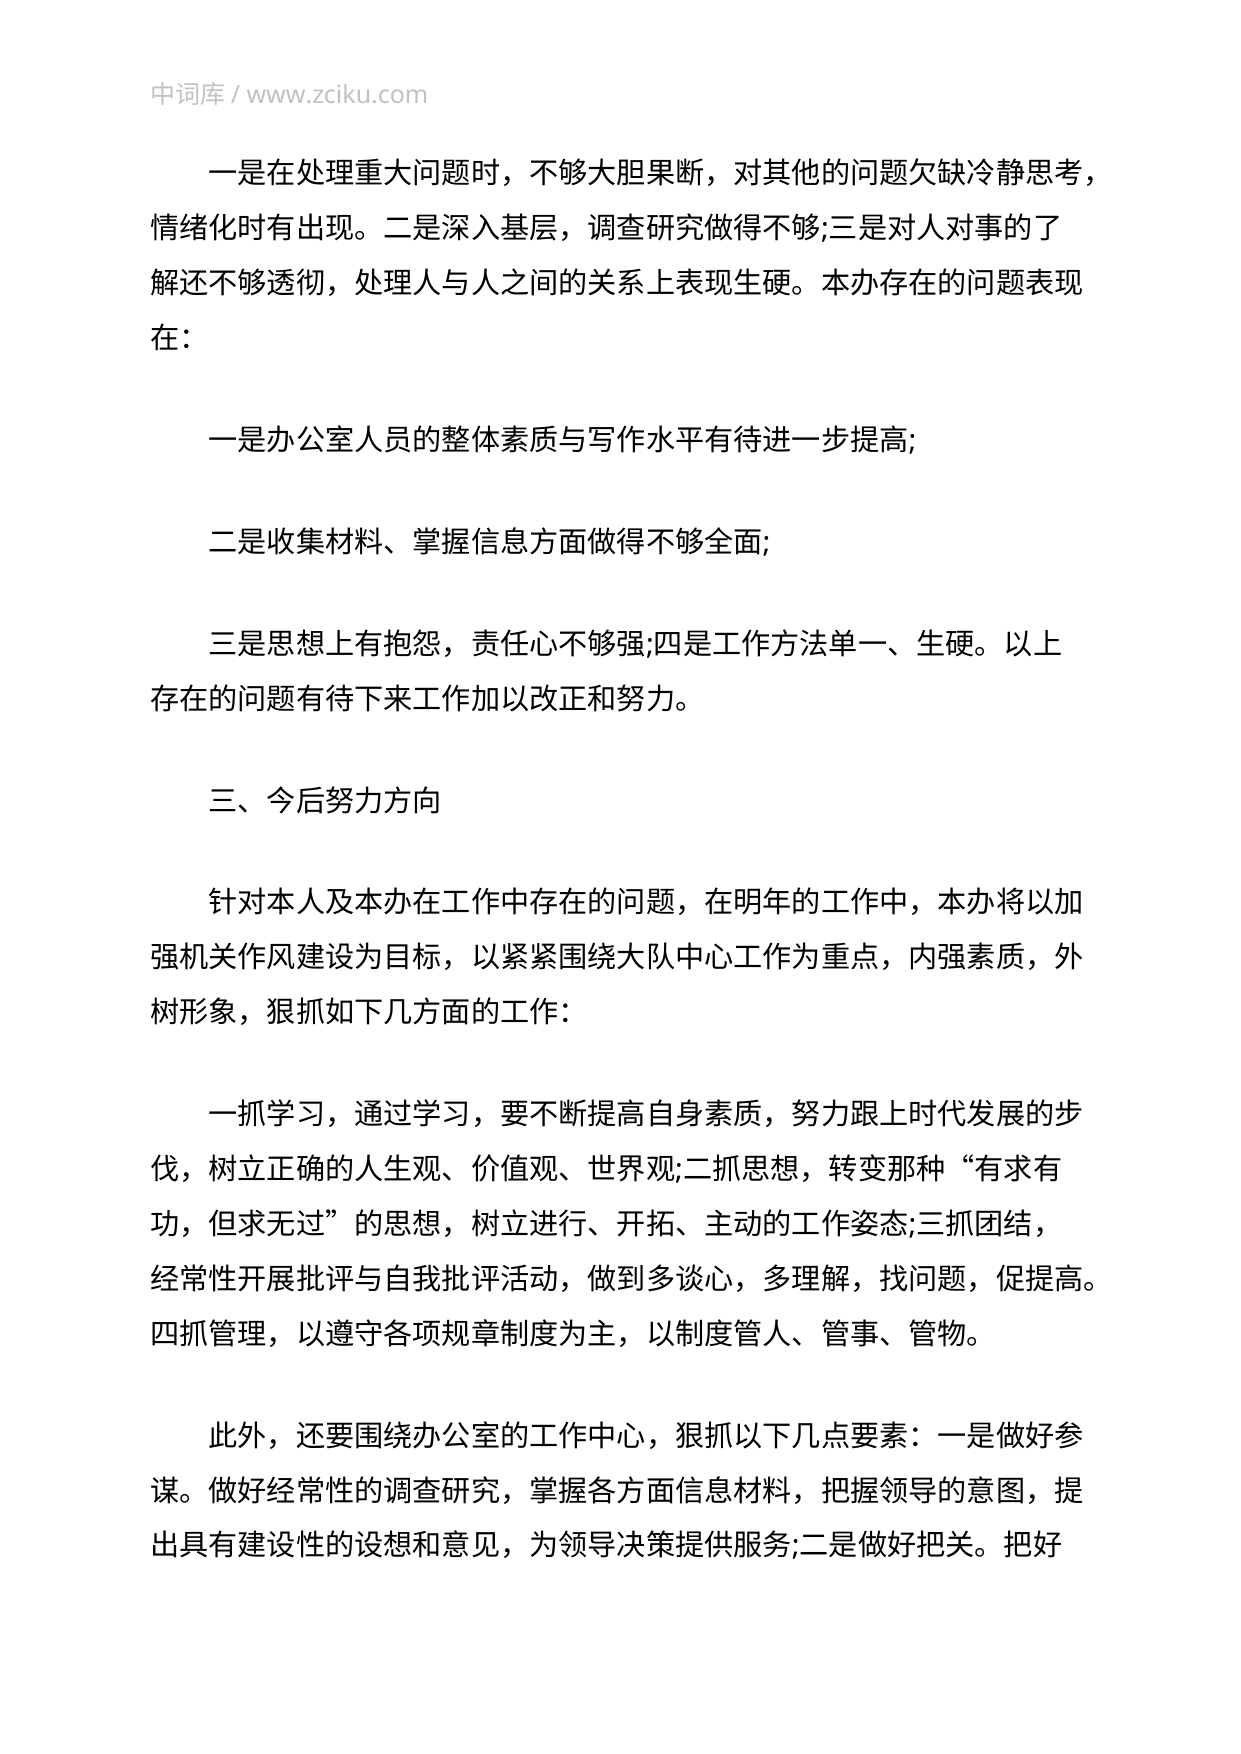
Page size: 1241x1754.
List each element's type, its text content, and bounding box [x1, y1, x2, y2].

text 一是在处理重大问题时，不够大胆果断，对其他的问题欠缺冷静思考，情绪化时有出现。二是深入基层，调查研究做得不够;三是对人对事的了解还不够透彻，处理人与人之间的关系上表现生硬。本办存在的问题表现在： [150, 150, 1090, 357]
text 一抓学习，通过学习，要不断提高自身素质，努力跟上时代发展的步伐，树立正确的人生观、价值观、世界观;二抓思想，转变那种“有求有功，但求无过”的思想，树立进行、开拓、主动的工作姿态;三抓团结，经常性开展批评与自我批评活动，做到多谈心，多理解，找问题，促提高。四抓管理，以遵守各项规章制度为主，以制度管人、管事、管物。 [150, 1091, 1090, 1353]
text 一是办公室人员的整体素质与写作水平有待进一步提高; [150, 417, 1090, 459]
text 三是思想上有抱怨，责任心不够强;四是工作方法单一、生硬。以上存在的问题有待下来工作加以改正和努力。 [150, 621, 1090, 718]
text 针对本人及本办在工作中存在的问题，在明年的工作中，本办将以加强机关作风建设为目标，以紧紧围绕大队中心工作为重点，内强素质，外树形象，狠抓如下几方面的工作： [150, 879, 1090, 1031]
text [150, 1412, 1090, 1564]
text 三、今后努力方向 [150, 777, 1090, 819]
text 二是收集材料、掌握信息方面做得不够全面; [150, 518, 1090, 561]
